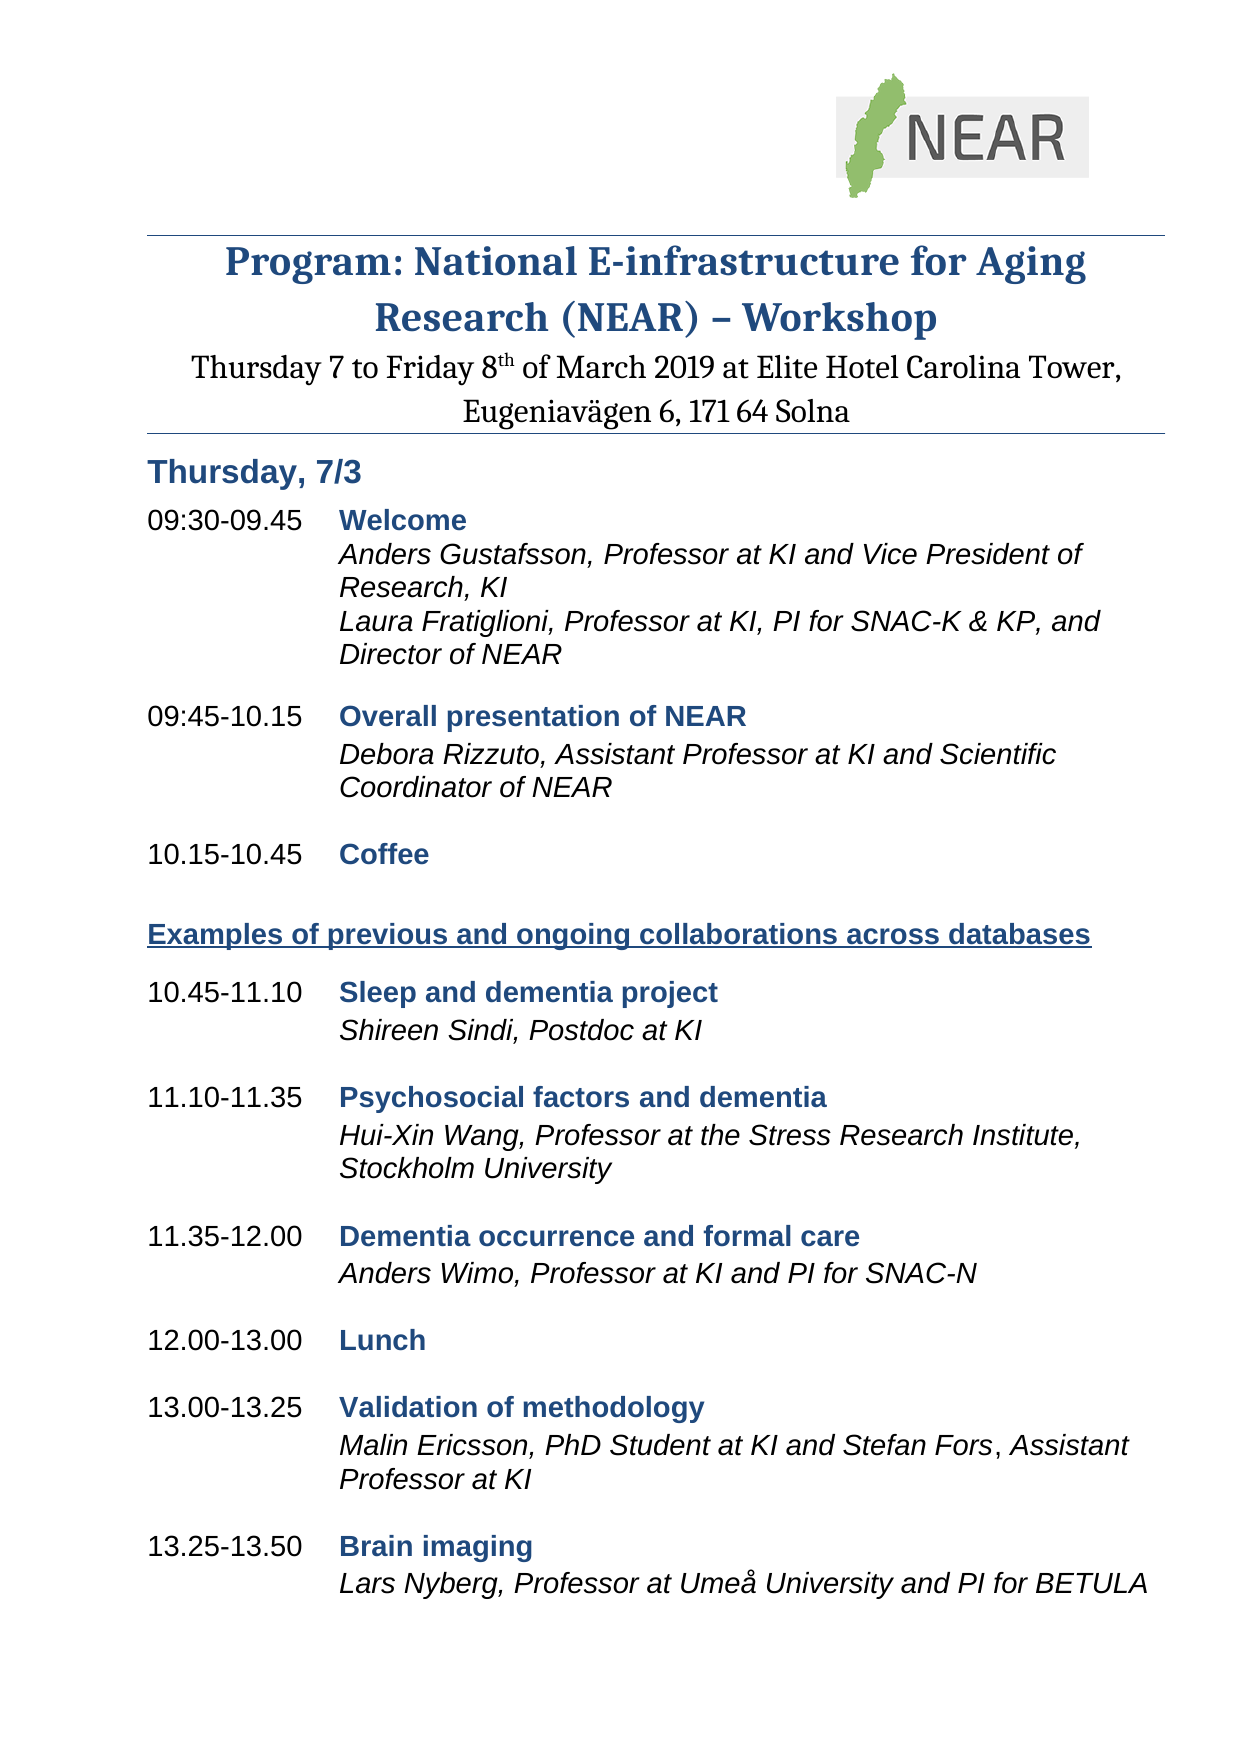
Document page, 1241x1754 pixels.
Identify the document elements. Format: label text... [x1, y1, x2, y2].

text Debora Rizzuto, Assistant Professor at KI and Scientific Coordinator of NEAR [339, 737, 1165, 804]
text Anders Gustafsson, Professor at KI and Vice President of Research, KI [339, 537, 1165, 604]
text Hui-Xin Wang, Professor at the Stress Research Institute, Stockholm University [339, 1118, 1165, 1185]
text Thursday, 7/3 [147, 452, 1165, 491]
picture [836, 73, 1089, 198]
text Thursday 7 to Friday 8th of March 2019 at Elite Hotel Carolina Tower, Eugeniavägen 6, 171 64 Solna [147, 345, 1165, 433]
title Program: National E-infrastructure for Aging Research (NEAR) – Workshop [147, 236, 1165, 341]
text 09:45-10.15 Overall presentation of NEAR [147, 699, 1165, 732]
text 11.35-12.00 Dementia occurrence and formal care [147, 1218, 1165, 1252]
text 13.25-13.50 Brain imaging [147, 1529, 1165, 1562]
text 10.45-11.10 Sleep and dementia project [147, 975, 1165, 1009]
text 13.00-13.25 Validation of methodology [147, 1390, 1165, 1424]
text 12.00-13.00 Lunch [147, 1323, 1165, 1357]
text Shireen Sindi, Postdoc at KI [147, 1013, 1165, 1047]
text 11.10-11.35 Psychosocial factors and dementia [147, 1080, 1165, 1114]
text Malin Ericsson, PhD Student at KI and Stefan Fors, Assistant Professor at KI [339, 1428, 1165, 1495]
text Anders Wimo, Professor at KI and PI for SNAC-N [147, 1256, 1165, 1290]
text 09:30-09.45 Welcome [147, 503, 1165, 537]
text Laura Fratiglioni, Professor at KI, PI for SNAC-K & KP, and Director of NEAR [339, 604, 1165, 671]
text Examples of previous and ongoing collaborations across databases [147, 917, 1165, 950]
text 10.15-10.45 Coffee [147, 837, 1165, 871]
text Lars Nyberg, Professor at Umeå University and PI for BETULA [339, 1566, 1165, 1600]
